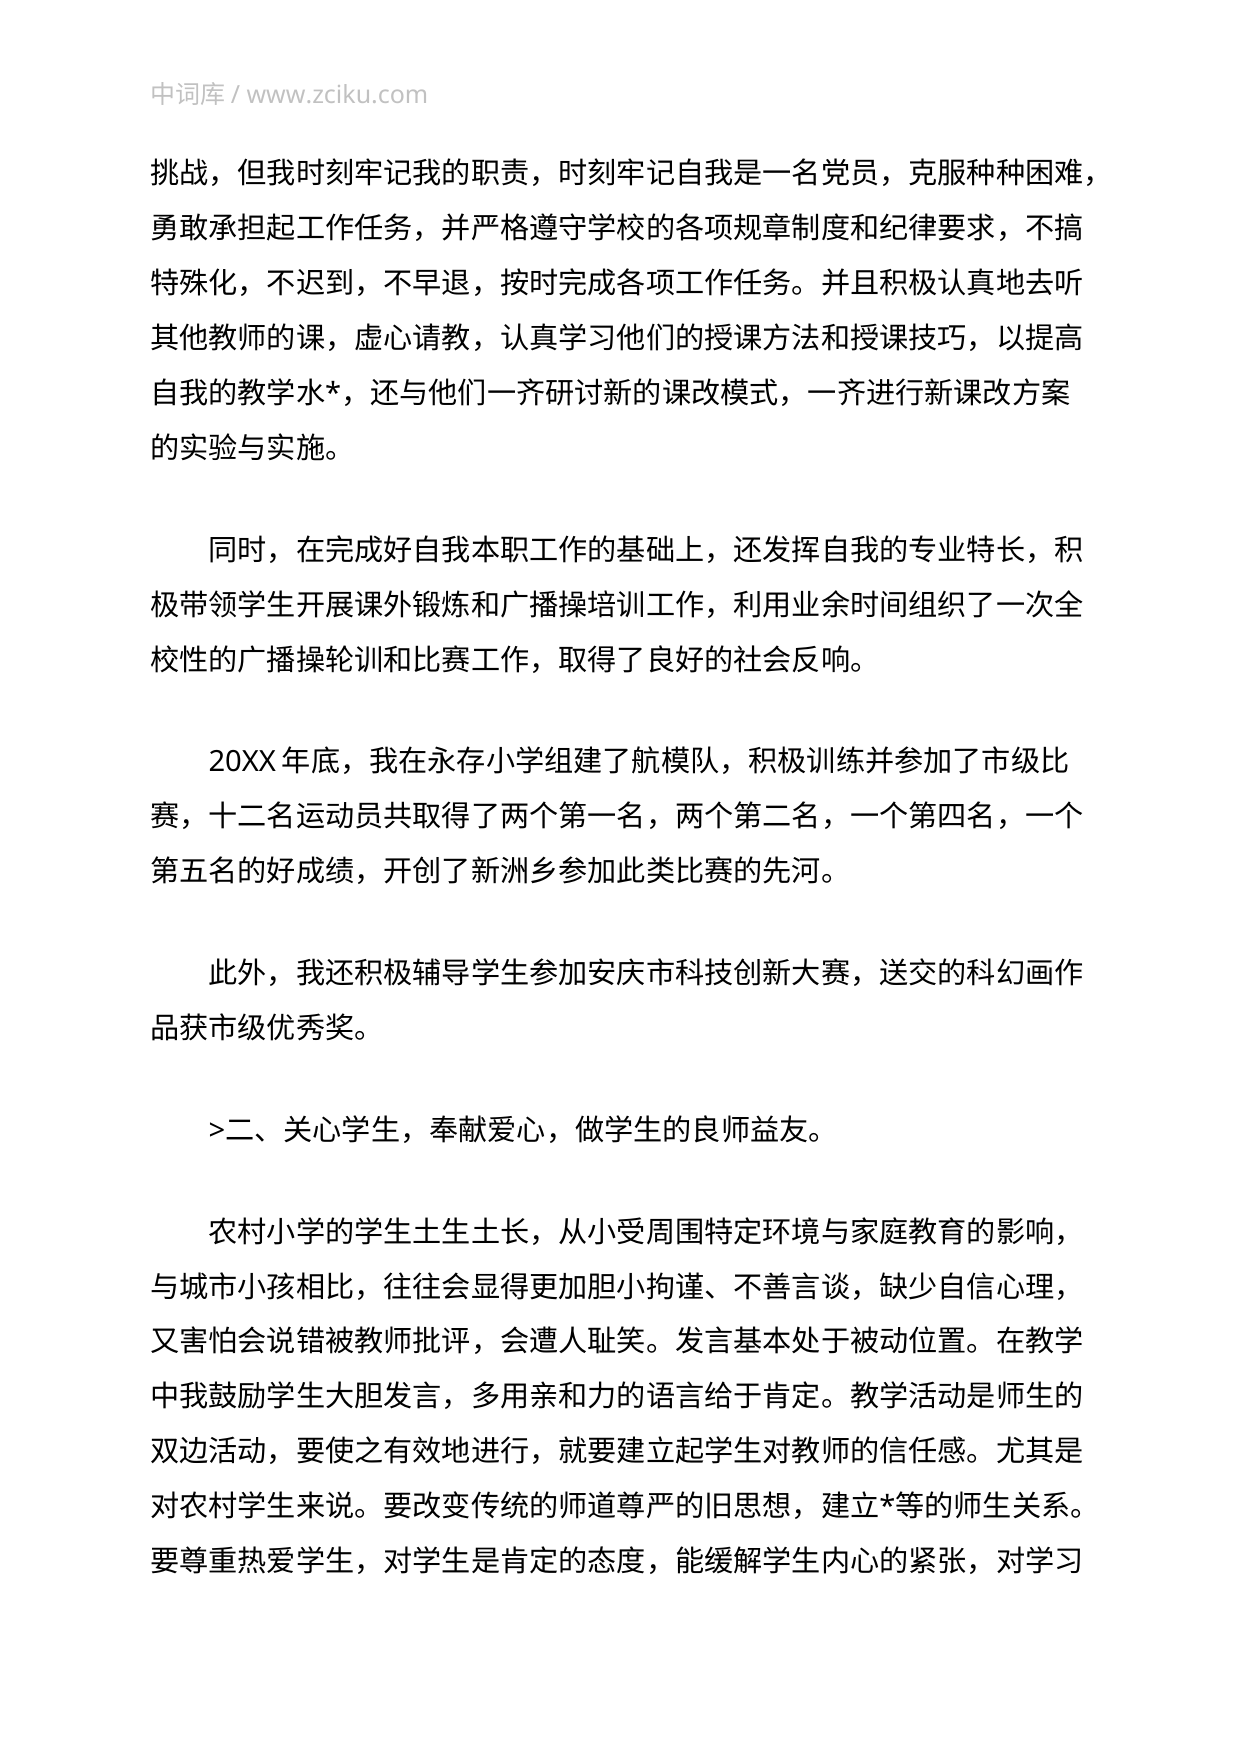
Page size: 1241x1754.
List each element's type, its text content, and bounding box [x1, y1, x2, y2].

text >二、关心学生，奉献爱心，做学生的良师益友。 [150, 1106, 1090, 1149]
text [150, 1208, 1090, 1580]
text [150, 150, 1090, 467]
text 20XX年底，我在永存小学组建了航模队，积极训练并参加了市级比赛，十二名运动员共取得了两个第一名，两个第二名，一个第四名，一个第五名的好成绩，开创了新洲乡参加此类比赛的先河。 [150, 738, 1090, 890]
text 同时，在完成好自我本职工作的基础上，还发挥自我的专业特长，积极带领学生开展课外锻炼和广播操培训工作，利用业余时间组织了一次全校性的广播操轮训和比赛工作，取得了良好的社会反响。 [150, 526, 1090, 678]
text 此外，我还积极辅导学生参加安庆市科技创新大赛，送交的科幻画作品获市级优秀奖。 [150, 949, 1090, 1047]
